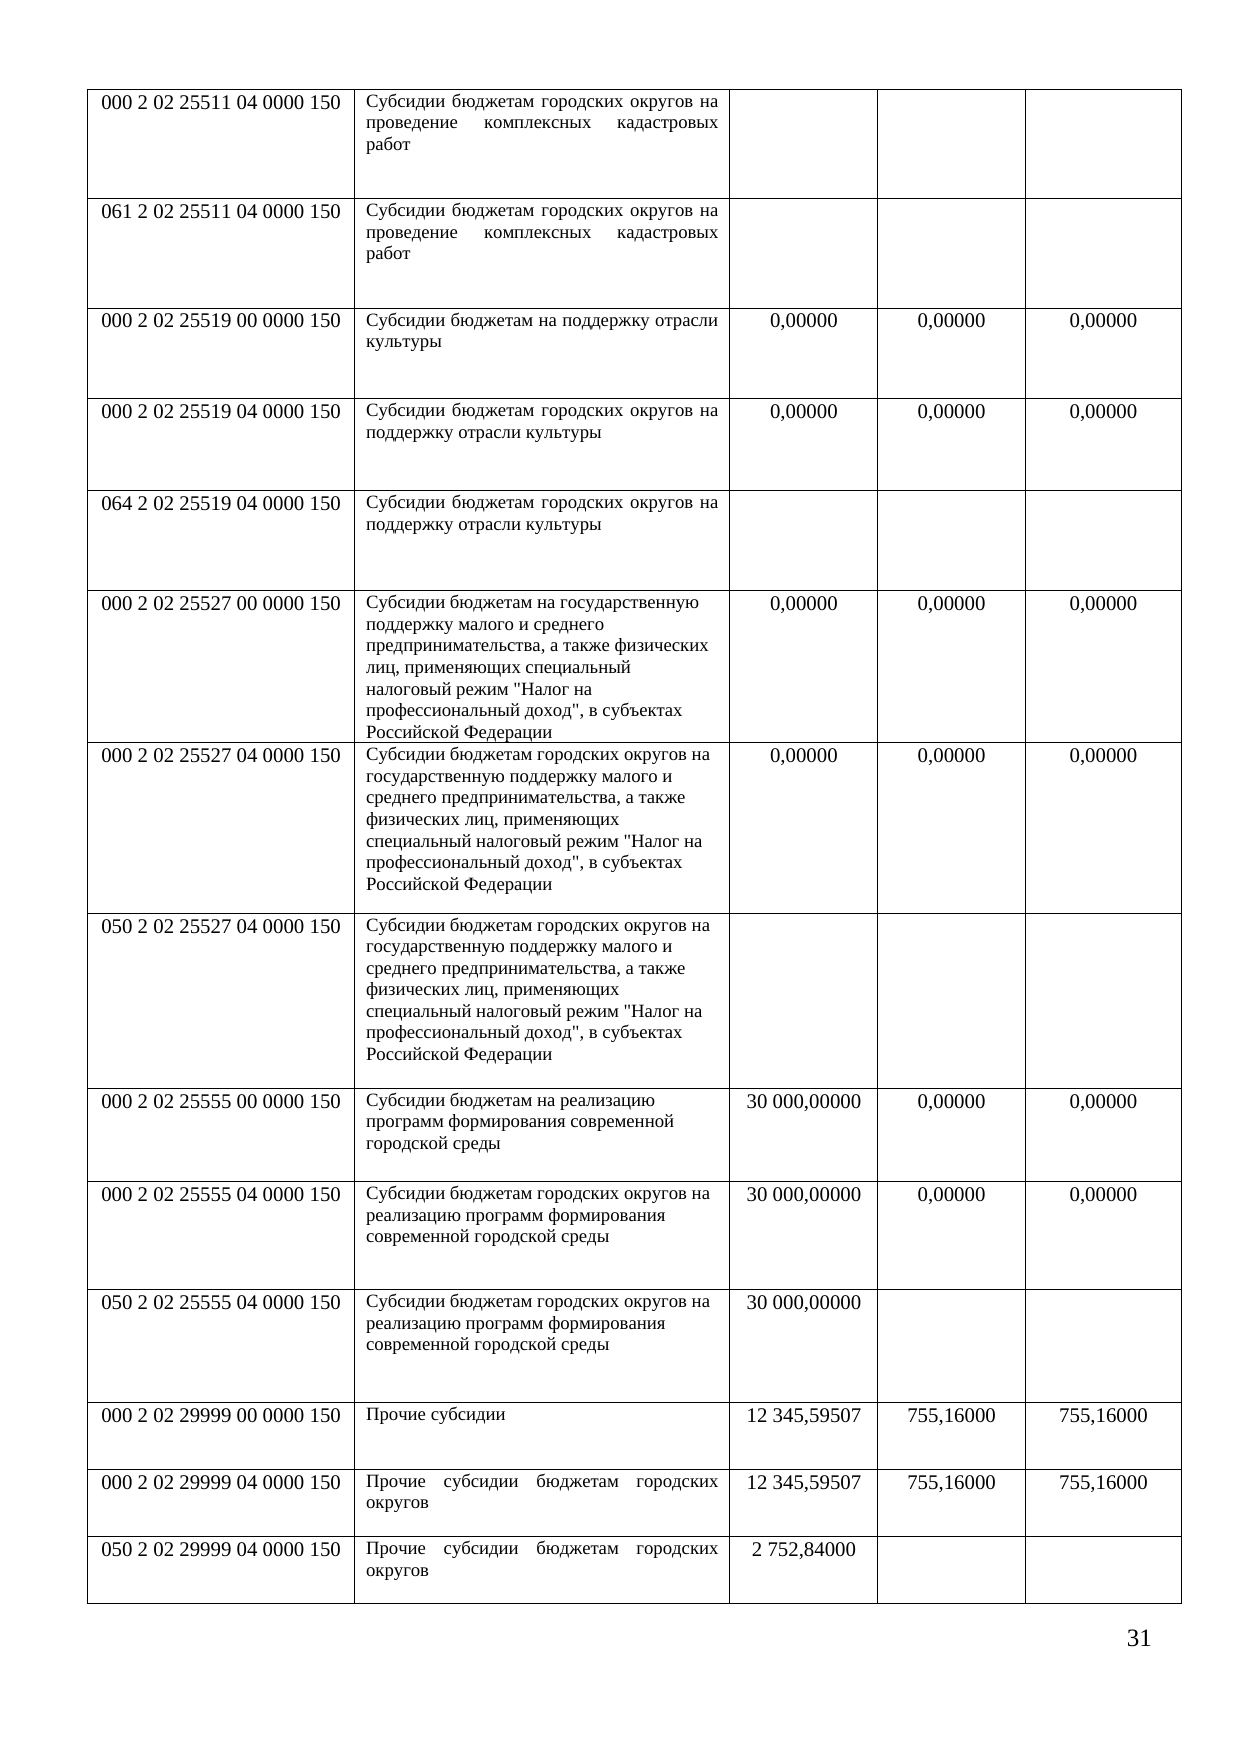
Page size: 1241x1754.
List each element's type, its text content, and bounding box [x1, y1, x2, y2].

table_cell 755,16000 [1026, 1470, 1181, 1536]
table_cell 0,00000 [1026, 591, 1181, 742]
table_cell Субсидии бюджетам городских округов на проведение комплексных кадастровых работ [355, 199, 729, 307]
table_cell 755,16000 [878, 1470, 1025, 1536]
table_cell [878, 199, 1025, 307]
table_cell [1026, 491, 1181, 590]
table_cell 050 2 02 25527 04 0000 150 [88, 914, 354, 1087]
table_cell 0,00000 [1026, 309, 1181, 398]
table_cell Субсидии бюджетам на государственную поддержку малого и среднего предпринимательства, а также физических лиц, применяющих специальный налоговый режим "Налог на профессиональный доход", в субъектах Российской Федерации [355, 591, 729, 742]
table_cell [355, 1470, 729, 1536]
table_cell 000 2 02 29999 00 0000 150 [88, 1403, 354, 1469]
table_cell 0,00000 [878, 309, 1025, 398]
table_cell [1026, 1290, 1181, 1402]
table_cell [1026, 914, 1181, 1087]
table_cell 12 345,59507 [730, 1403, 877, 1469]
table_cell 30 000,00000 [730, 1182, 877, 1289]
table_cell [730, 90, 877, 198]
table_cell Субсидии бюджетам городских округов на проведение комплексных кадастровых работ [355, 90, 729, 198]
table_cell [878, 1290, 1025, 1402]
table_cell 30 000,00000 [730, 1290, 877, 1402]
table_cell [1026, 90, 1181, 198]
table_cell [730, 491, 877, 590]
table_cell 000 2 02 25527 04 0000 150 [88, 743, 354, 912]
table_cell 061 2 02 25511 04 0000 150 [88, 199, 354, 307]
table_cell 0,00000 [878, 1089, 1025, 1181]
table_cell 000 2 02 25519 00 0000 150 [88, 309, 354, 398]
table_cell 0,00000 [730, 309, 877, 398]
table_cell 0,00000 [1026, 1089, 1181, 1181]
table_cell Субсидии бюджетам городских округов на государственную поддержку малого и среднего предпринимательства, а также физических лиц, применяющих специальный налоговый режим "Налог на профессиональный доход", в субъектах Российской Федерации [355, 914, 729, 1087]
table_cell [878, 914, 1025, 1087]
table_cell 0,00000 [1026, 743, 1181, 912]
table_cell Субсидии бюджетам городских округов на реализацию программ формирования современной городской среды [355, 1290, 729, 1402]
table_cell 000 2 02 25527 00 0000 150 [88, 591, 354, 742]
table_cell Субсидии бюджетам на реализацию программ формирования современной городской среды [355, 1089, 729, 1181]
table_cell 0,00000 [878, 743, 1025, 912]
table_cell Субсидии бюджетам городских округов на поддержку отрасли культуры [355, 399, 729, 490]
table_cell 0,00000 [878, 399, 1025, 490]
table_cell 2 752,84000 [730, 1537, 877, 1603]
table_cell Субсидии бюджетам на поддержку отрасли культуры [355, 309, 729, 398]
table_cell 050 2 02 25555 04 0000 150 [88, 1290, 354, 1402]
table_cell Субсидии бюджетам городских округов на государственную поддержку малого и среднего предпринимательства, а также физических лиц, применяющих специальный налоговый режим "Налог на профессиональный доход", в субъектах Российской Федерации [355, 743, 729, 912]
table_cell [878, 491, 1025, 590]
table_cell [878, 1537, 1025, 1603]
table_cell 000 2 02 25555 04 0000 150 [88, 1182, 354, 1289]
table_cell [878, 90, 1025, 198]
table_cell 0,00000 [878, 591, 1025, 742]
table_cell 000 2 02 25519 04 0000 150 [88, 399, 354, 490]
table_cell Субсидии бюджетам городских округов на поддержку отрасли культуры [355, 491, 729, 590]
table_cell 050 2 02 29999 04 0000 150 [88, 1537, 354, 1603]
table_cell 0,00000 [1026, 1182, 1181, 1289]
table_cell [730, 199, 877, 307]
table_cell 12 345,59507 [730, 1470, 877, 1536]
table_cell 0,00000 [730, 591, 877, 742]
table_cell 755,16000 [878, 1403, 1025, 1469]
table_cell 30 000,00000 [730, 1089, 877, 1181]
table_cell Прочие субсидии [355, 1403, 729, 1469]
table_cell 000 2 02 25511 04 0000 150 [88, 90, 354, 198]
table_cell 0,00000 [730, 399, 877, 490]
table_cell [1026, 1537, 1181, 1603]
table_cell [730, 914, 877, 1087]
table_cell 755,16000 [1026, 1403, 1181, 1469]
table_cell 064 2 02 25519 04 0000 150 [88, 491, 354, 590]
table_cell Субсидии бюджетам городских округов на реализацию программ формирования современной городской среды [355, 1182, 729, 1289]
table_cell 0,00000 [878, 1182, 1025, 1289]
table_cell [1026, 199, 1181, 307]
table_cell 000 2 02 25555 00 0000 150 [88, 1089, 354, 1181]
table_cell 0,00000 [730, 743, 877, 912]
table_cell 000 2 02 29999 04 0000 150 [88, 1470, 354, 1536]
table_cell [355, 1537, 729, 1603]
table_cell 0,00000 [1026, 399, 1181, 490]
